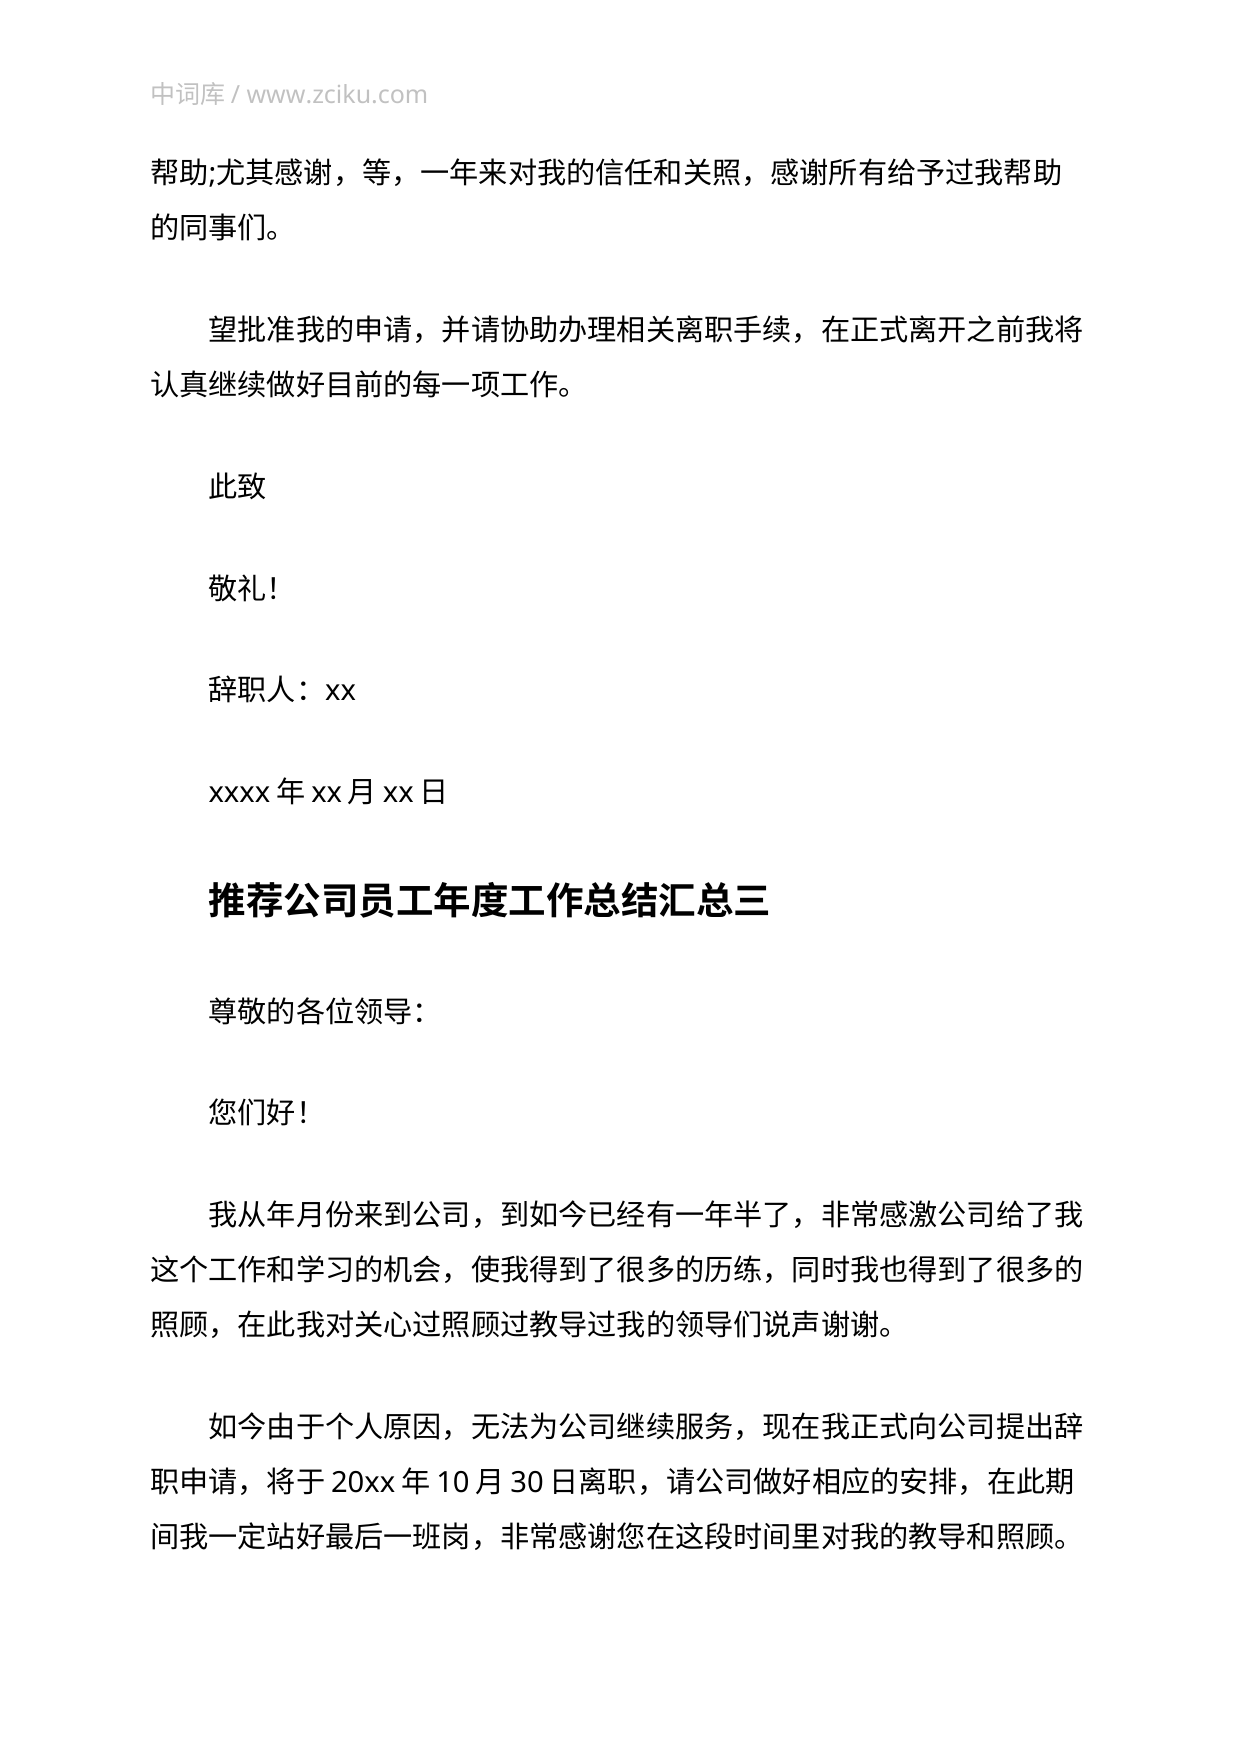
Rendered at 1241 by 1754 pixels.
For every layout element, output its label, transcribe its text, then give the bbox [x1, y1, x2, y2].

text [150, 1403, 1090, 1556]
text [150, 150, 1090, 247]
text 您们好！ [150, 1090, 1090, 1132]
text 尊敬的各位领导： [150, 988, 1090, 1031]
text 辞职人：xx [150, 667, 1090, 709]
text 敬礼！ [150, 565, 1090, 607]
text xxxx年xx月xx日 [150, 769, 1090, 811]
text 推荐公司员工年度工作总结汇总三 [150, 871, 1090, 925]
text 望批准我的申请，并请协助办理相关离职手续，在正式离开之前我将认真继续做好目前的每一项工作。 [150, 307, 1090, 404]
text 我从年月份来到公司，到如今已经有一年半了，非常感激公司给了我这个工作和学习的机会，使我得到了很多的历练，同时我也得到了很多的照顾，在此我对关心过照顾过教导过我的领导们说声谢谢。 [150, 1192, 1090, 1344]
text 此致 [150, 463, 1090, 506]
